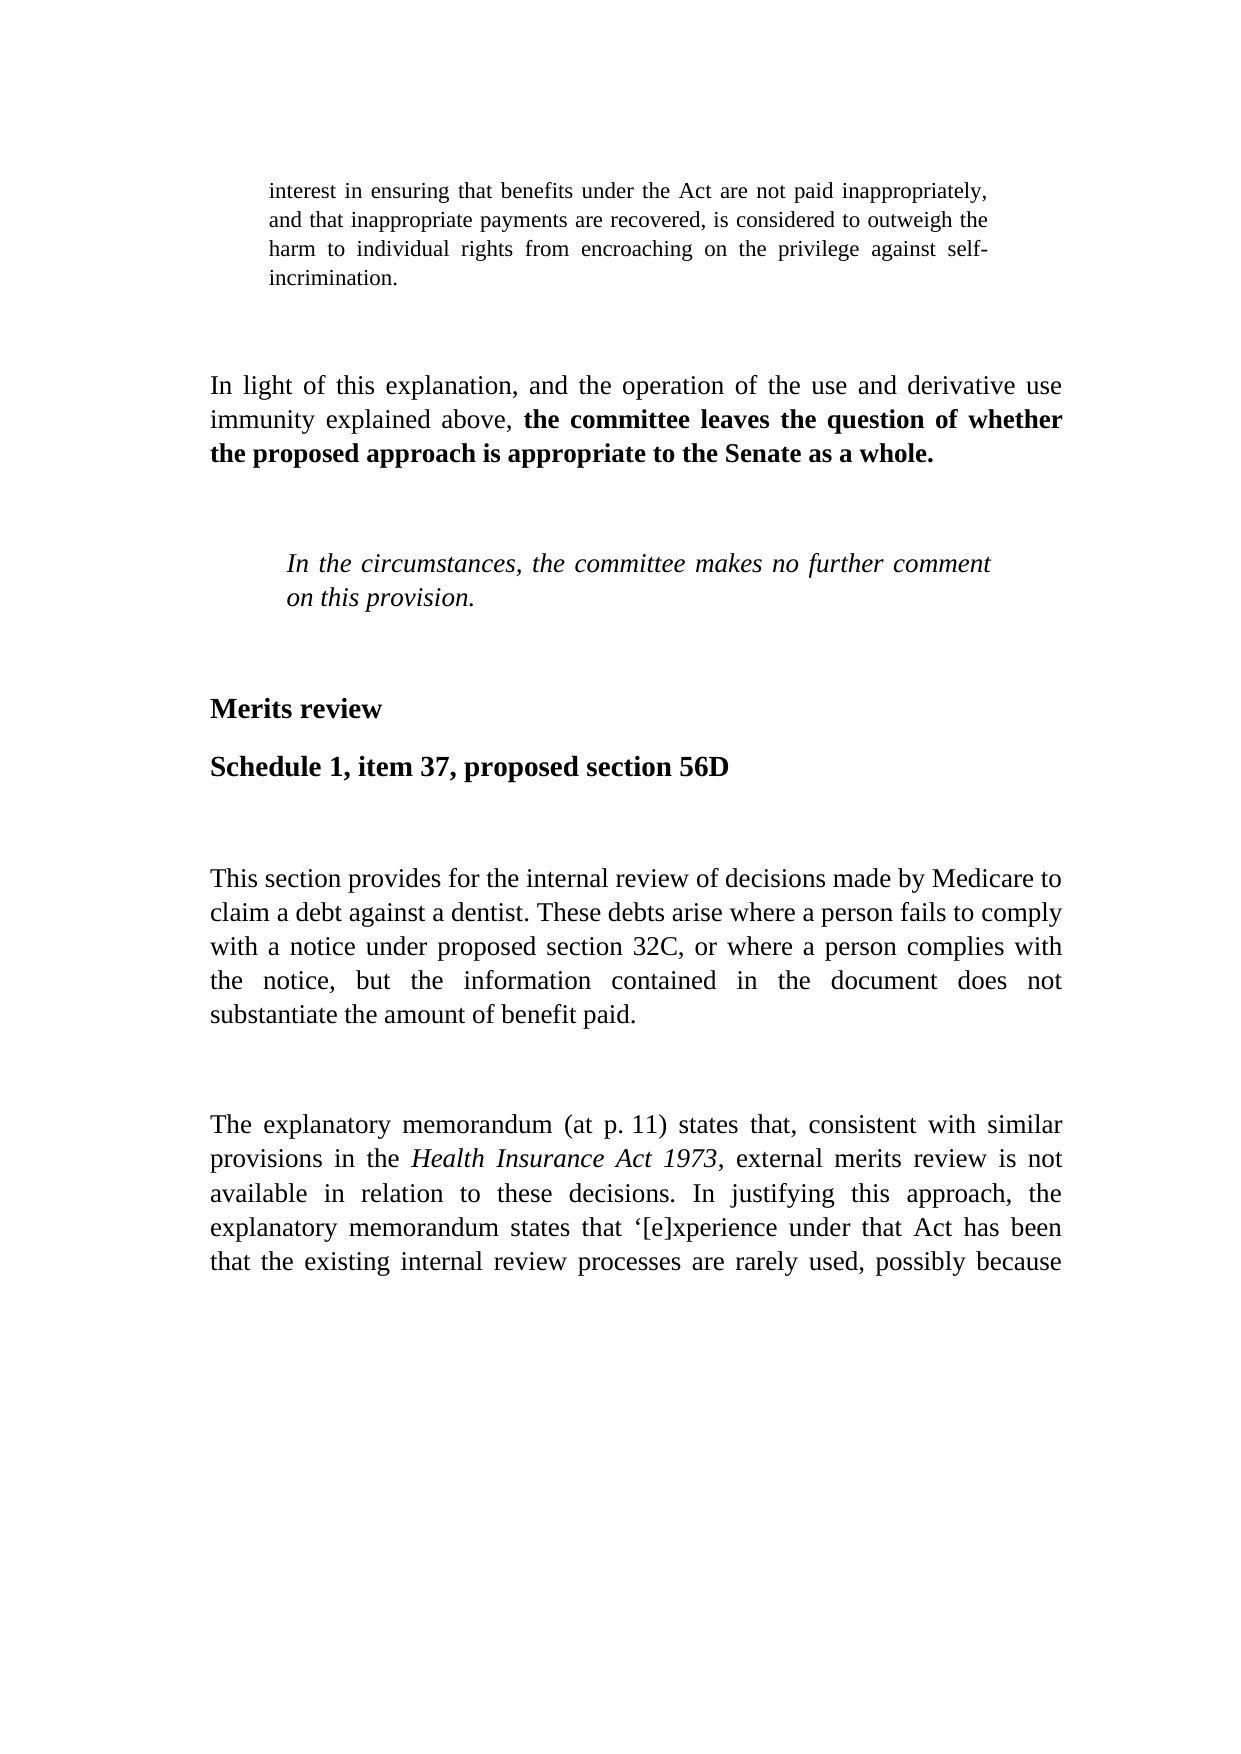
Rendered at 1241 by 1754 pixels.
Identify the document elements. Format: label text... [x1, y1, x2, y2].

text Schedule 1, item 37, proposed section 56D [210, 749, 1063, 783]
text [210, 1108, 1063, 1276]
text In light of this explanation, and the operation of the use and derivative use immunity explained above, the committee leaves the question of whether the proposed approach is appropriate to the Senate as a whole. [210, 369, 1063, 468]
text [269, 177, 989, 290]
text This section provides for the internal review of decisions made by Medicare to claim a debt against a dentist. These debts arise where a person fails to comply with a notice under proposed section 32C, or where a person complies with the notice, but the information contained in the document does not substantiate the amount of benefit paid. [210, 862, 1063, 1029]
text In the circumstances, the committee makes no further comment on this provision. [286, 547, 992, 612]
text Merits review [210, 691, 1063, 725]
